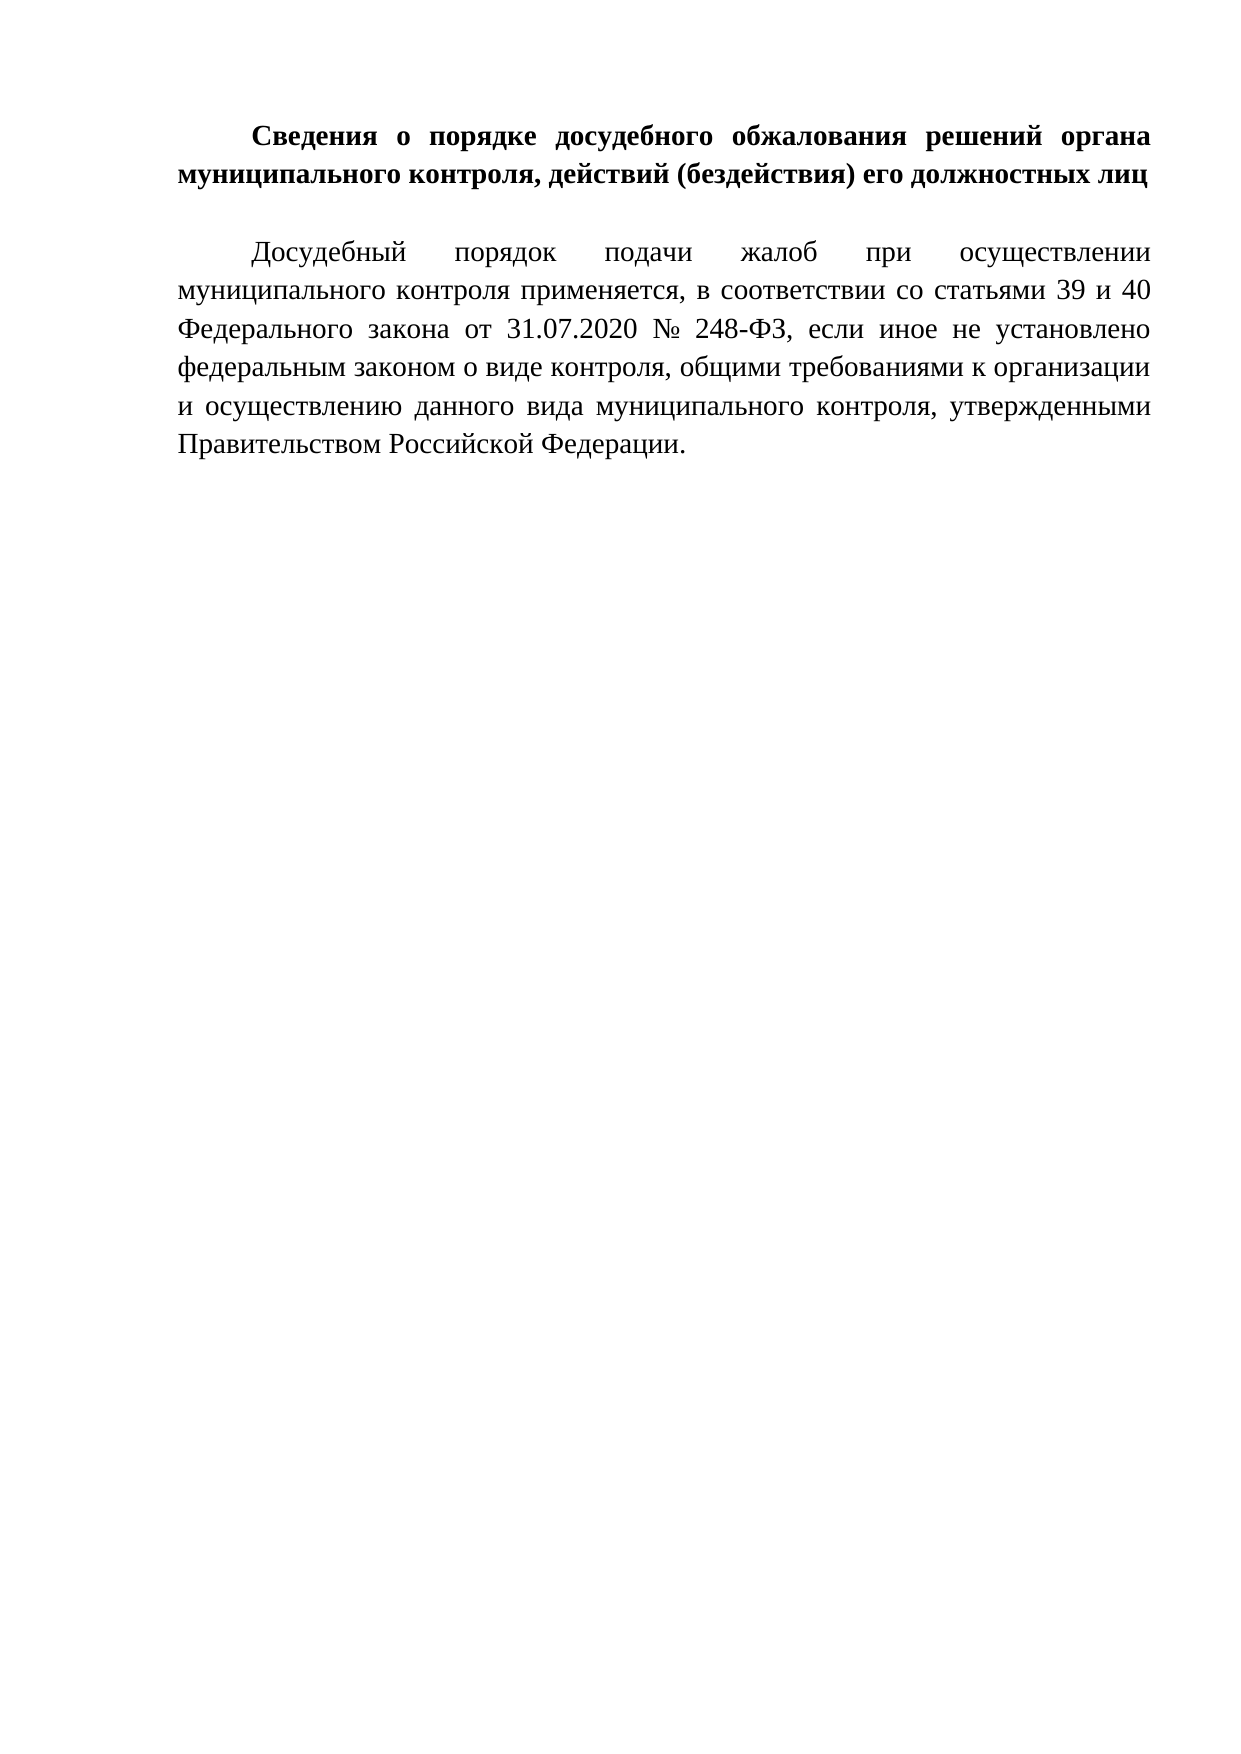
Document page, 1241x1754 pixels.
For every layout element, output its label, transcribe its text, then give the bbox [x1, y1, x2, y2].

text Досудебный порядок подачи жалоб при осуществлении муниципального контроля применяется, в соответствии со статьями 39 и 40 Федерального закона от 31.07.2020 № 248-ФЗ, если иное не установлено федеральным законом о виде контроля, общими требованиями к организации и осуществлению данного вида муниципального контроля, утвержденными Правительством Российской Федерации. [177, 234, 1152, 460]
text Сведения о порядке досудебного обжалования решений органа муниципального контроля, действий (бездействия) его должностных лиц [177, 118, 1152, 190]
